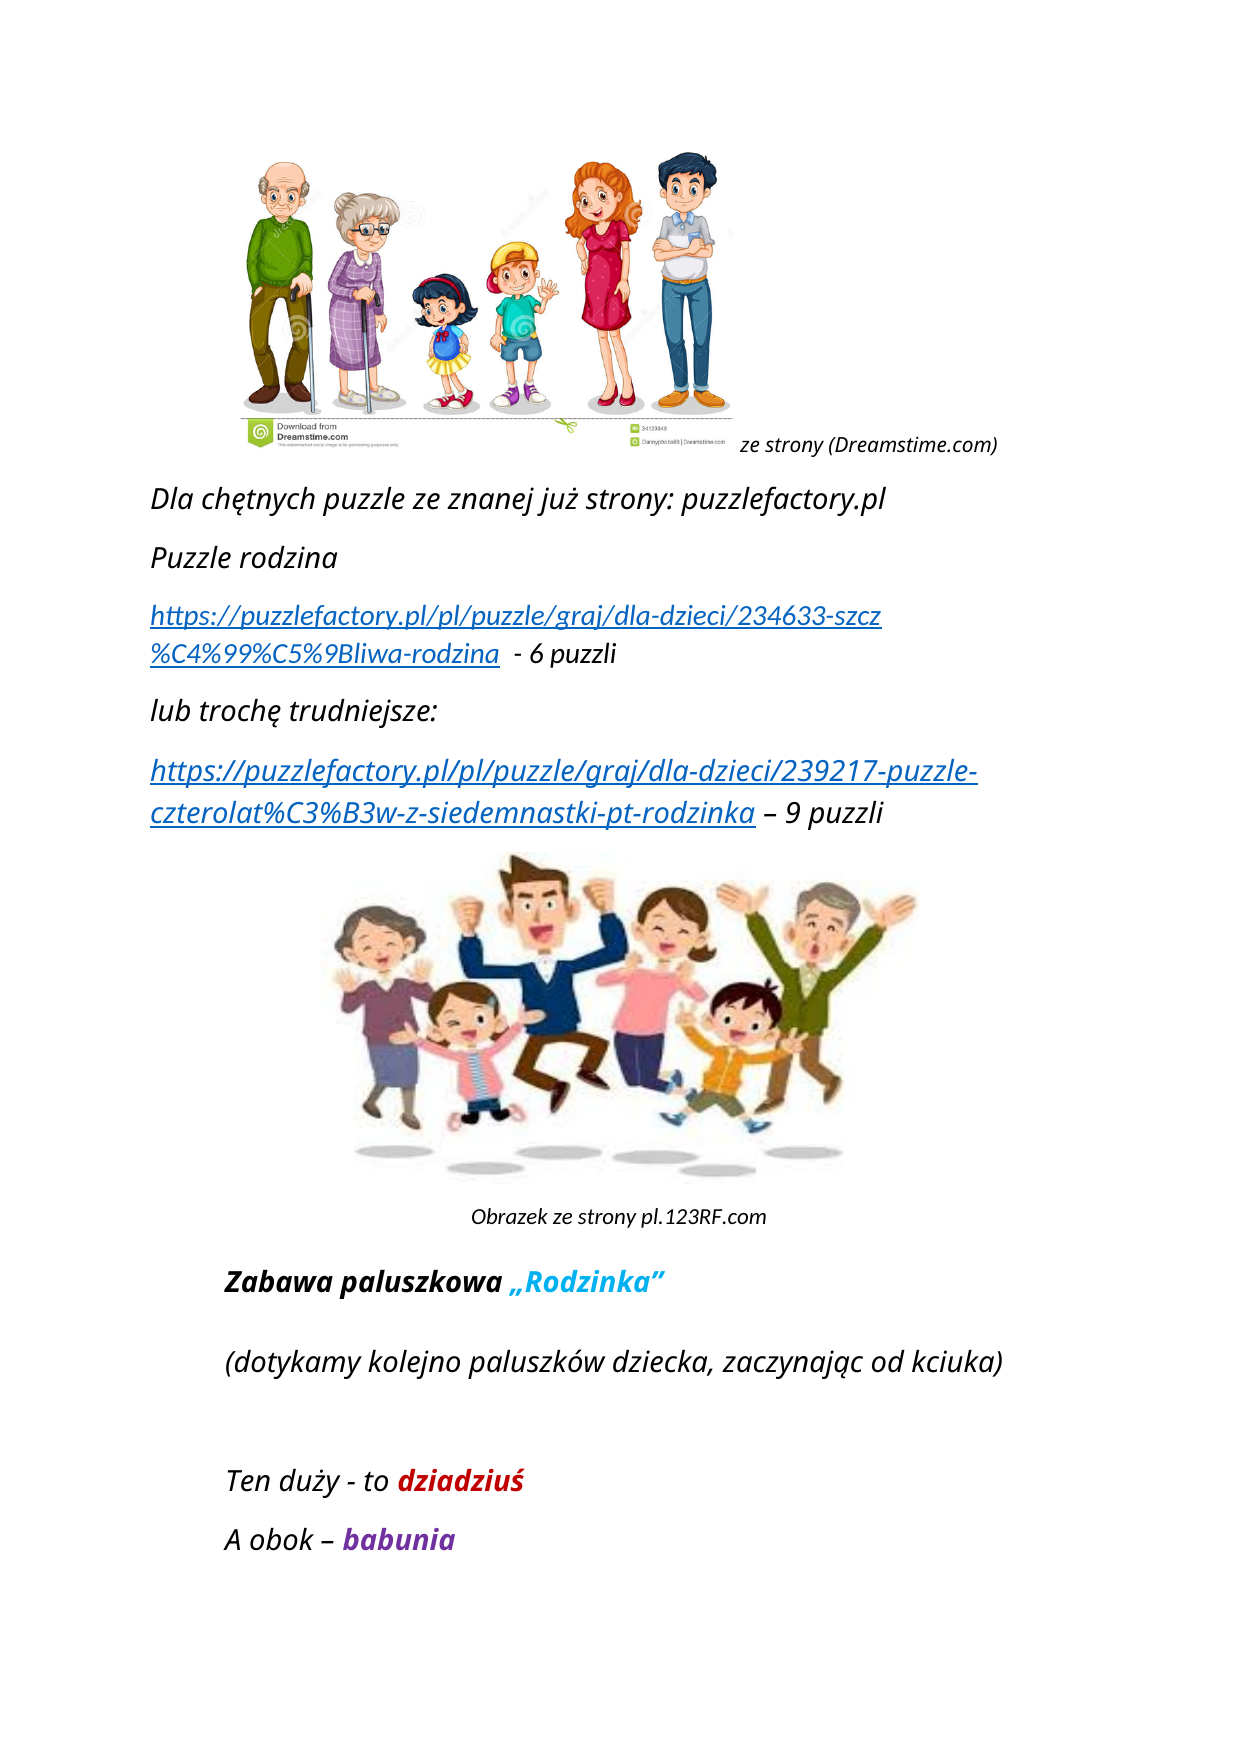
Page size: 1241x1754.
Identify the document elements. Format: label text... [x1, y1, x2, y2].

text Puzzle rodzina [150, 537, 1090, 577]
text lub trochę trudniejsze: [150, 690, 1090, 730]
list Zabawa paluszkowa „Rodzinka” [225, 1262, 1090, 1301]
list (dotykamy kolejno paluszków dziecka, zaczynając od kciuka) [225, 1341, 1090, 1381]
text https://puzzlefactory.pl/pl/puzzle/graj/dla-dzieci/239217-puzzle-czterolat%C3%B3w-z-siedemnastki-pt-rodzinka – 9 puzzli [150, 750, 1090, 832]
text Dla chętnych puzzle ze znanej już strony: puzzlefactory.pl [150, 478, 1090, 518]
picture [321, 852, 920, 1184]
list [225, 1460, 1090, 1559]
picture [240, 150, 733, 452]
text https://puzzlefactory.pl/pl/puzzle/graj/dla-dzieci/234633-szcz%C4%99%C5%9Bliwa-rodzina - 6 puzzli [150, 597, 1090, 671]
text Obrazek ze strony pl.123RF.com [150, 1202, 1090, 1230]
